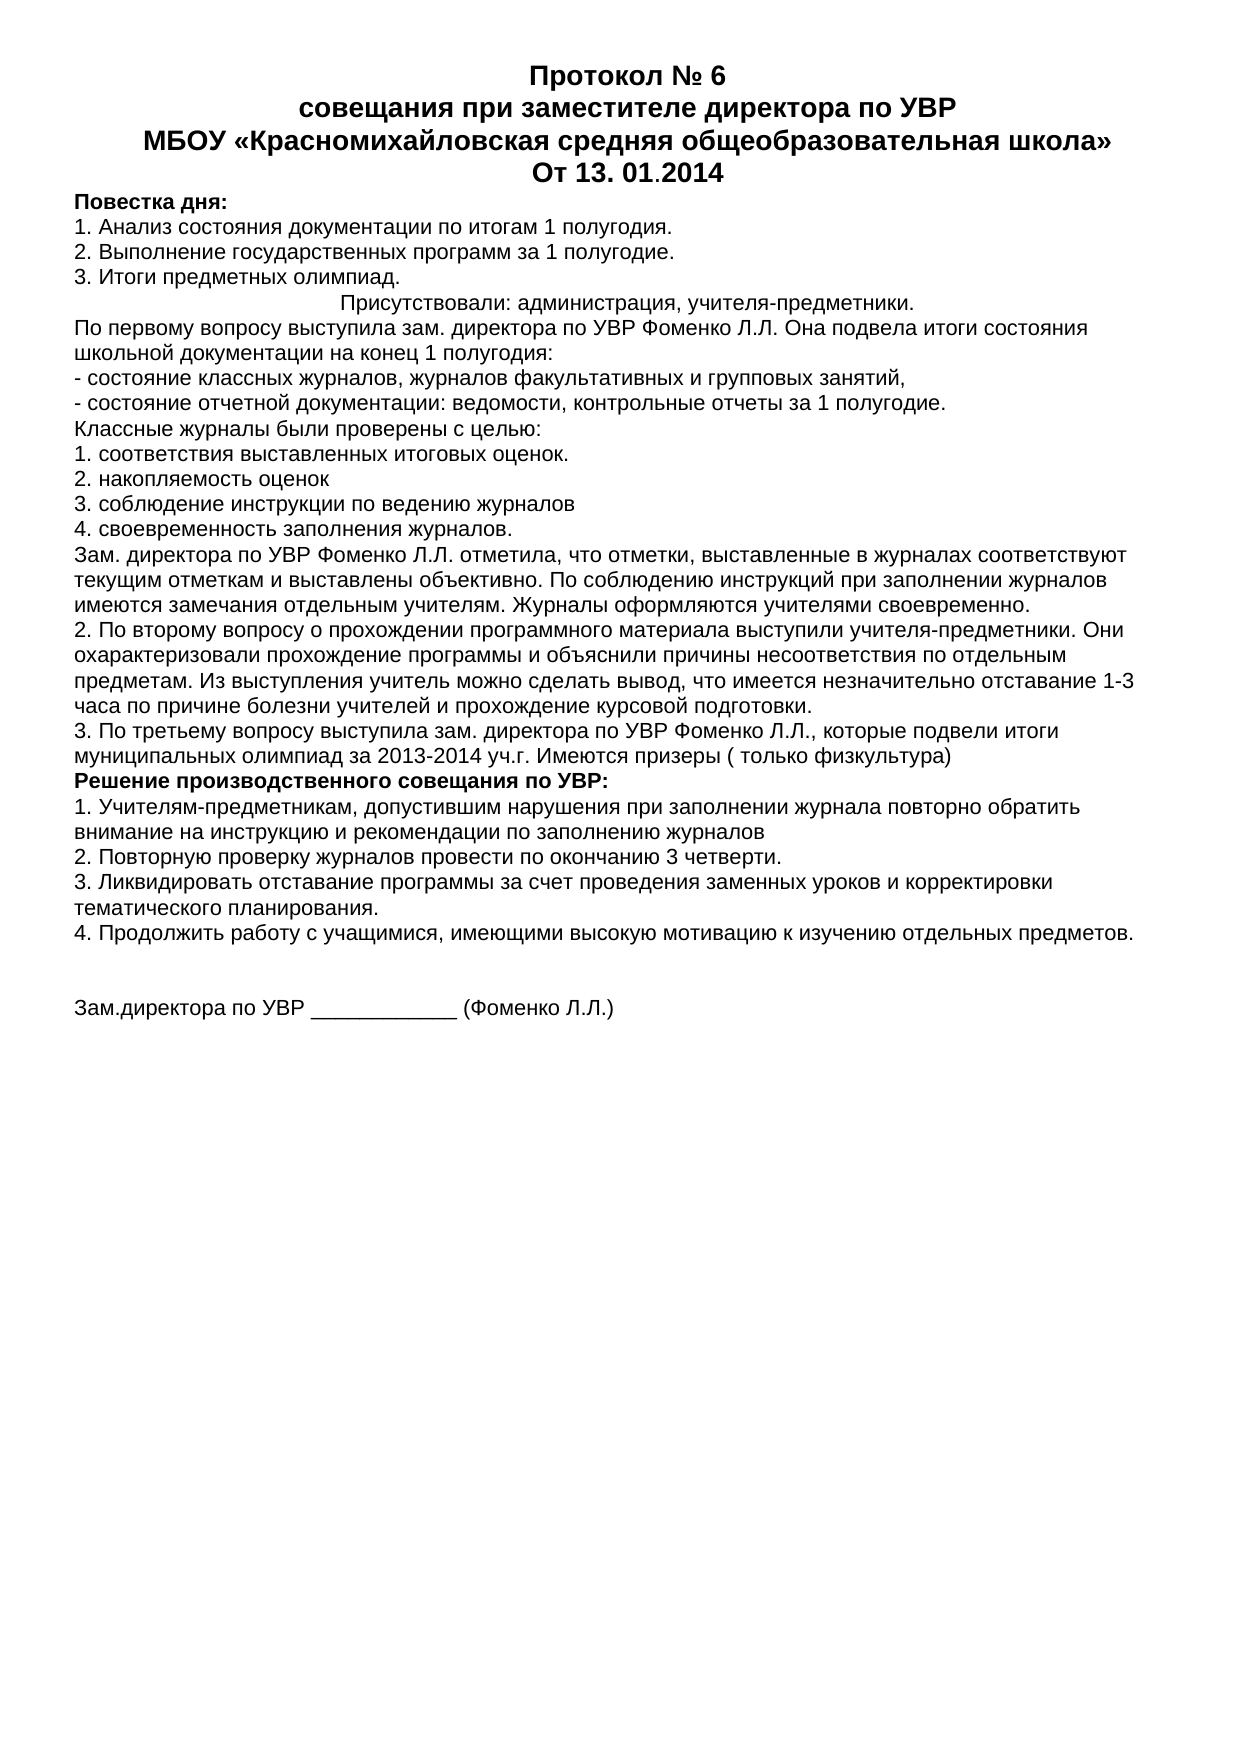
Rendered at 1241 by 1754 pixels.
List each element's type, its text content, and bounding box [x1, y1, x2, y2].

text 1. соответствия выставленных итоговых оценок. [74, 441, 1181, 466]
text Решение производственного совещания по УВР: [74, 768, 1181, 794]
text - состояние отчетной документации: ведомости, контрольные отчеты за 1 полугодие. [74, 390, 1181, 416]
text - состояние классных журналов, журналов факультативных и групповых занятий, [74, 365, 1181, 390]
text 4. Продолжить работу с учащимися, имеющими высокую мотивацию к изучению отдельных предметов. [74, 920, 1181, 945]
text Повестка дня: [74, 189, 1181, 214]
text Присутствовали: администрация, учителя-предметники. [74, 289, 1181, 315]
text 2. По второму вопросу о прохождении программного материала выступили учителя-предметники. Они охарактеризовали прохождение программы и объяснили причины несоответствия по отдельным предметам. Из выступления учитель можно сделать вывод, что имеется незначительно отставание 1-3 часа по причине болезни учителей и прохождение курсовой подготовки. [74, 617, 1181, 718]
text 2. Повторную проверку журналов провести по окончанию 3 четверти. [74, 844, 1181, 869]
text 1. Анализ состояния документации по итогам 1 полугодия. [74, 214, 1181, 239]
text Зам. директора по УВР Фоменко Л.Л. отметила, что отметки, выставленные в журналах соответствуют текущим отметкам и выставлены объективно. По соблюдению инструкций при заполнении журналов имеются замечания отдельным учителям. Журналы оформляются учителями своевременно. [74, 542, 1181, 617]
text МБОУ «Красномихайловская средняя общеобразовательная школа» [74, 124, 1181, 156]
text 4. своевременность заполнения журналов. [74, 516, 1181, 542]
text По первому вопросу выступила зам. директора по УВР Фоменко Л.Л. Она подвела итоги состояния школьной документации на конец 1 полугодия: [74, 315, 1181, 365]
text Зам.директора по УВР ____________ (Фоменко Л.Л.) [74, 995, 1181, 1021]
text 3. По третьему вопросу выступила зам. директора по УВР Фоменко Л.Л., которые подвели итоги муниципальных олимпиад за 2013-2014 уч.г. Имеются призеры ( только физкультура) [74, 718, 1181, 768]
text 2. накопляемость оценок [74, 466, 1181, 491]
text 2. Выполнение государственных программ за 1 полугодие. [74, 239, 1181, 264]
text 1. Учителям-предметникам, допустившим нарушения при заполнении журнала повторно обратить внимание на инструкцию и рекомендации по заполнению журналов [74, 794, 1181, 844]
text 3. Итоги предметных олимпиад. [74, 264, 1181, 289]
text 3. Ликвидировать отставание программы за счет проведения заменных уроков и корректировки тематического планирования. [74, 869, 1181, 920]
text От 13. 01.2014 [74, 156, 1181, 189]
text Протокол № 6 [74, 59, 1181, 91]
text совещания при заместителе директора по УВР [74, 91, 1181, 124]
text Классные журналы были проверены с целью: [74, 416, 1181, 441]
text 3. соблюдение инструкции по ведению журналов [74, 491, 1181, 516]
